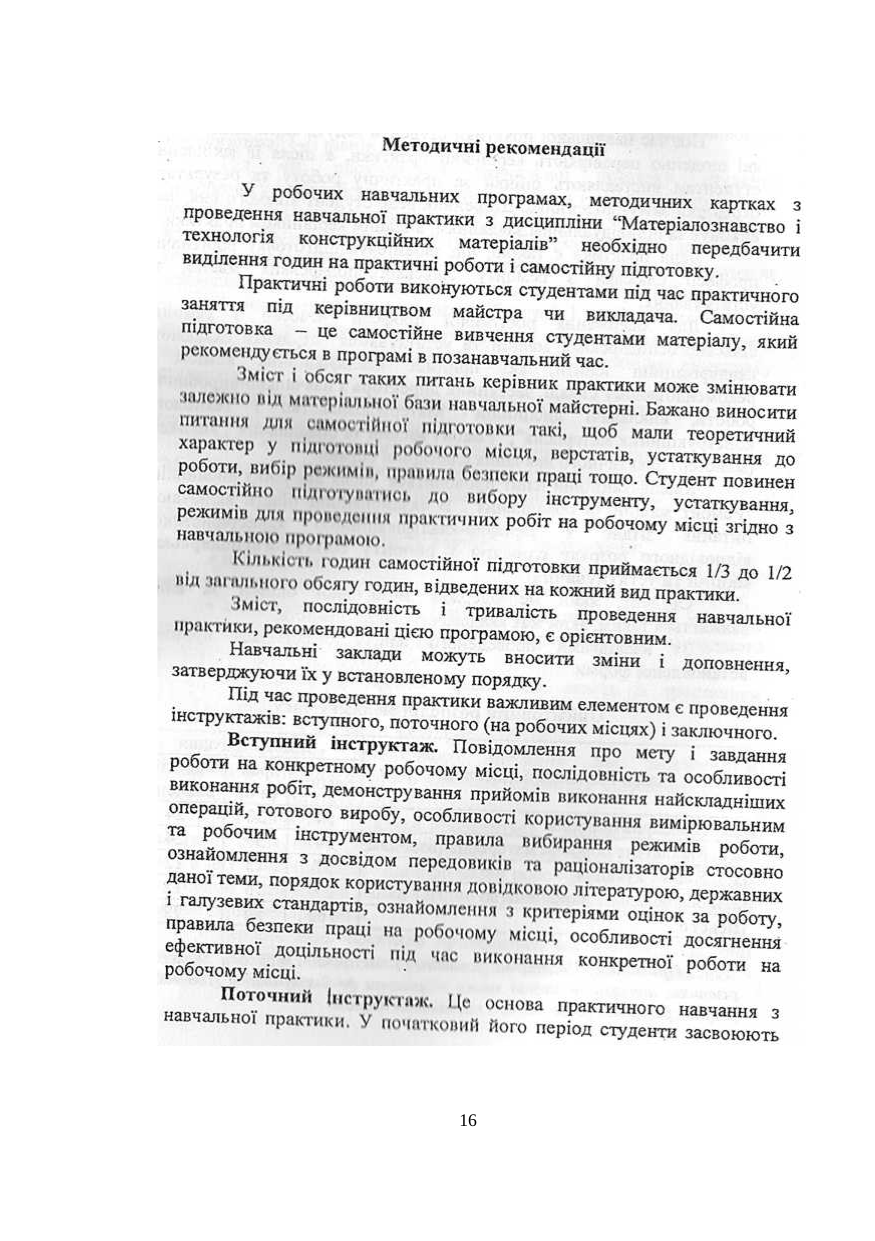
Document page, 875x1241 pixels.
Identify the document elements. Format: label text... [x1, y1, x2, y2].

text 16 [459, 1112, 477, 1130]
picture [157, 133, 807, 1046]
